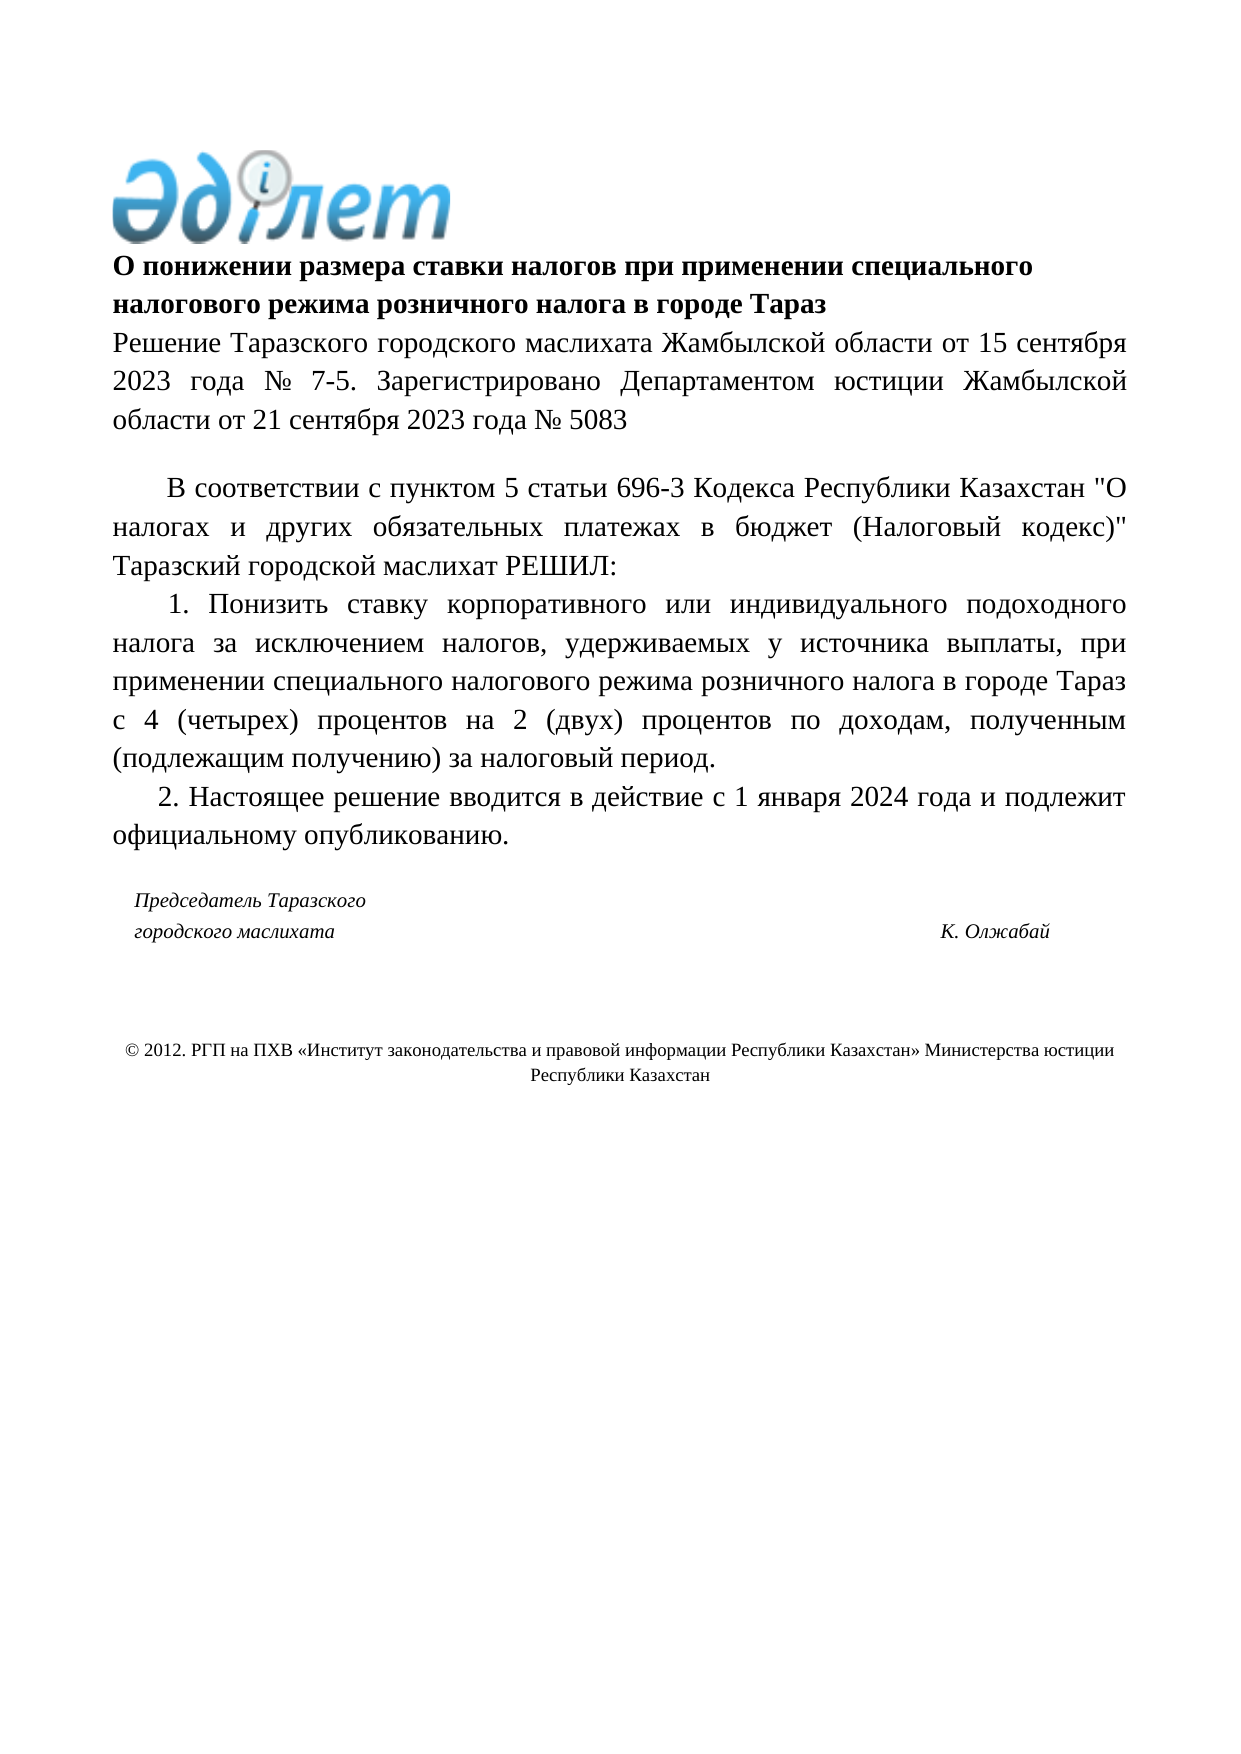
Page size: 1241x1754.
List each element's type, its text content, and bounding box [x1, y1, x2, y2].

text © 2012. РГП на ПХВ «Институт законодательства и правовой информации Республики Казахстан» Министерства юстиции Республики Казахстан [112, 1039, 1128, 1085]
table_cell К. Олжабай [939, 917, 1240, 948]
text Решение Таразского городского маслихата Жамбылской области от 15 сентября 2023 года № 7-5. Зарегистрировано Департаментом юстиции Жамбылской области от 21 сентября 2023 года № 5083 [112, 325, 1128, 435]
text В соответствии с пунктом 5 статьи 696-3 Кодекса Республики Казахстан "О налогах и других обязательных платежах в бюджет (Налоговый кодекс)" Таразский городской маслихат РЕШИЛ: [112, 471, 1128, 581]
text 1. Понизить ставку корпоративного или индивидуального подоходного налога за исключением налогов, удерживаемых у источника выплаты, при применении специального налогового режима розничного налога в городе Тараз с 4 (четырех) процентов на 2 (двух) процентов по доходам, полученным (подлежащим получению) за налоговый период. [112, 586, 1128, 774]
picture [112, 150, 451, 244]
table_header Председатель Таразского [101, 886, 1240, 917]
table_cell городского маслихата [101, 917, 939, 948]
text О понижении размера ставки налогов при применении специального налогового режима розничного налога в городе Тараз [112, 248, 1128, 320]
text 2. Настоящее решение вводится в действие с 1 января 2024 года и подлежит официальному опубликованию. [112, 779, 1128, 851]
